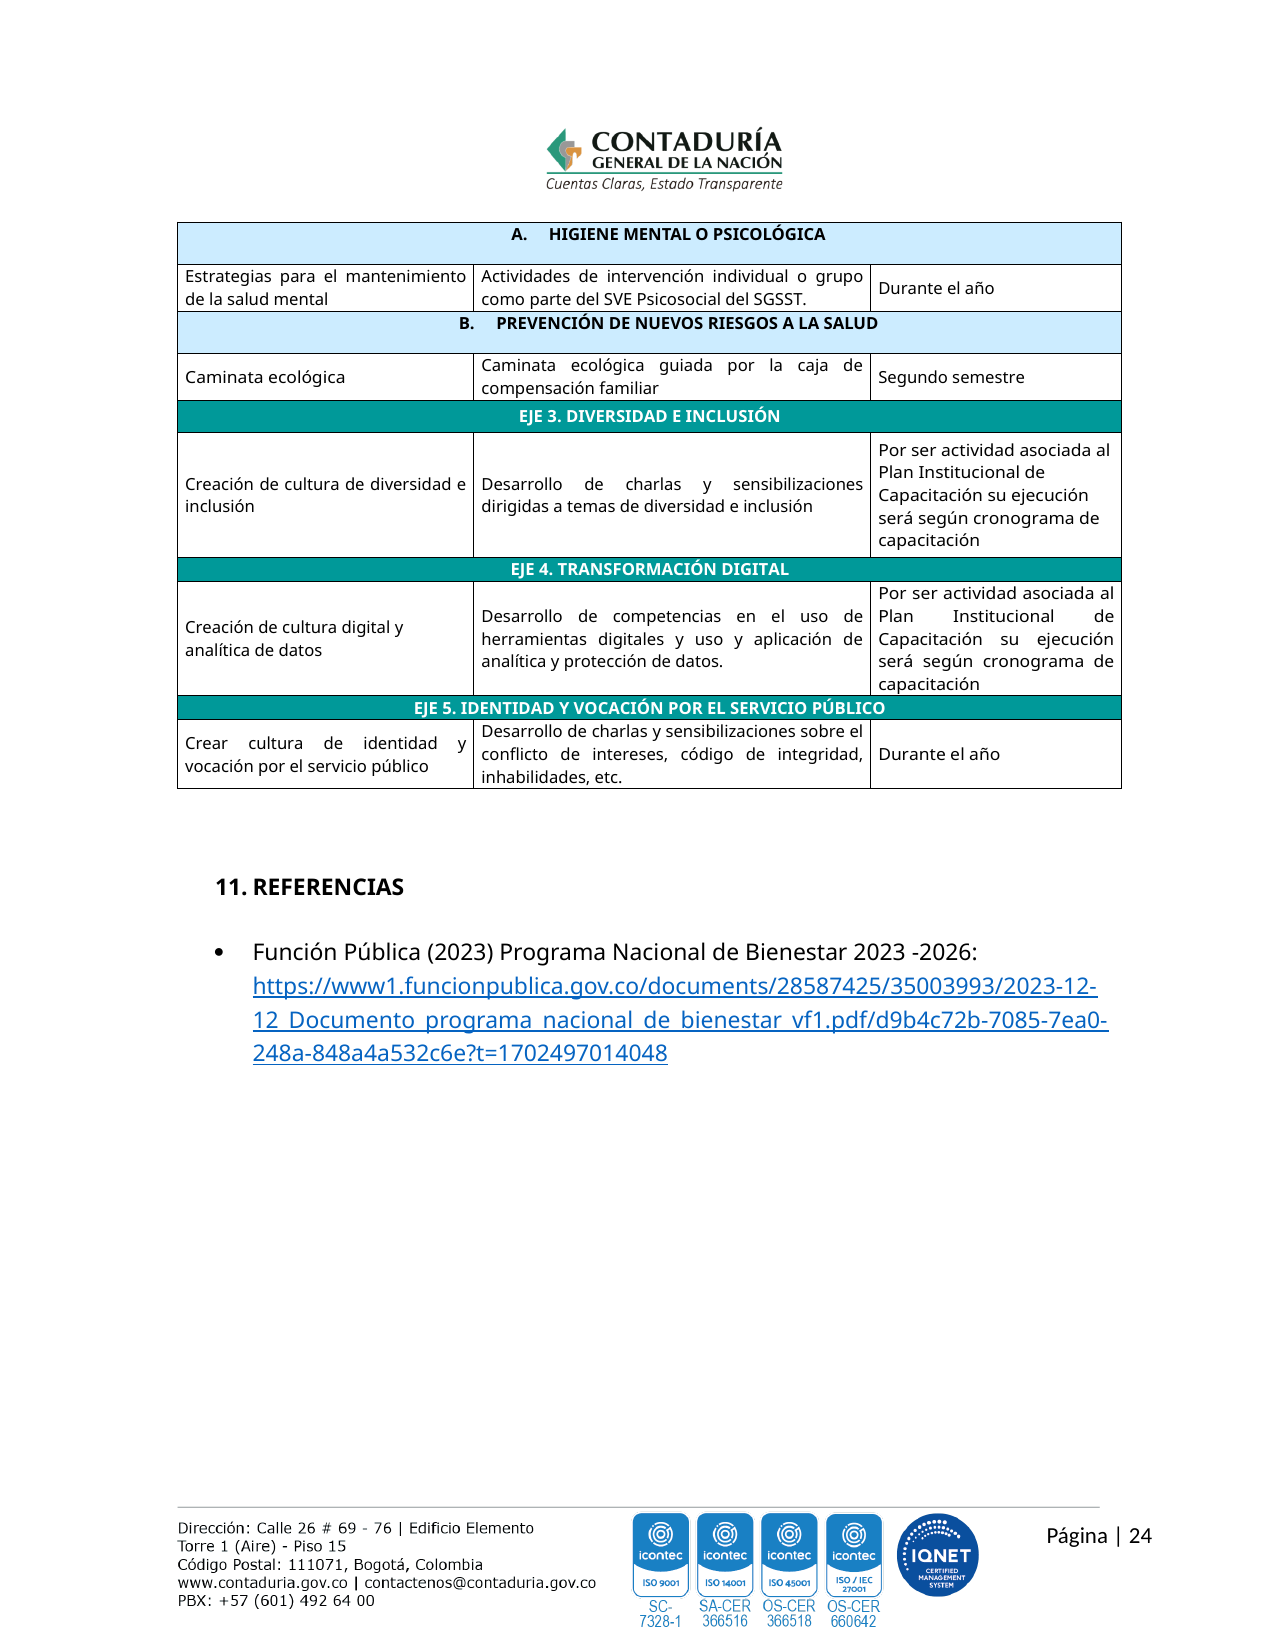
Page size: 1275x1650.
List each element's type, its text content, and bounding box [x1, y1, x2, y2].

list https://www1.funcionpublica.gov.co/documents/28587425/35003993/2023-12-12_Documento_programa_nacional_de_bienestar_vf1.pdf/d9b4c72b-7085-7ea0-248a-848a4a532c6e?t=1702497014048 [252, 320, 1152, 419]
picture [0, 1500, 1274, 1632]
subtitle REFERENCIAS [215, 222, 1152, 253]
list Función Pública (2023) Programa Nacional de Bienestar 2023 -2026: [215, 287, 1152, 318]
picture [546, 126, 783, 199]
